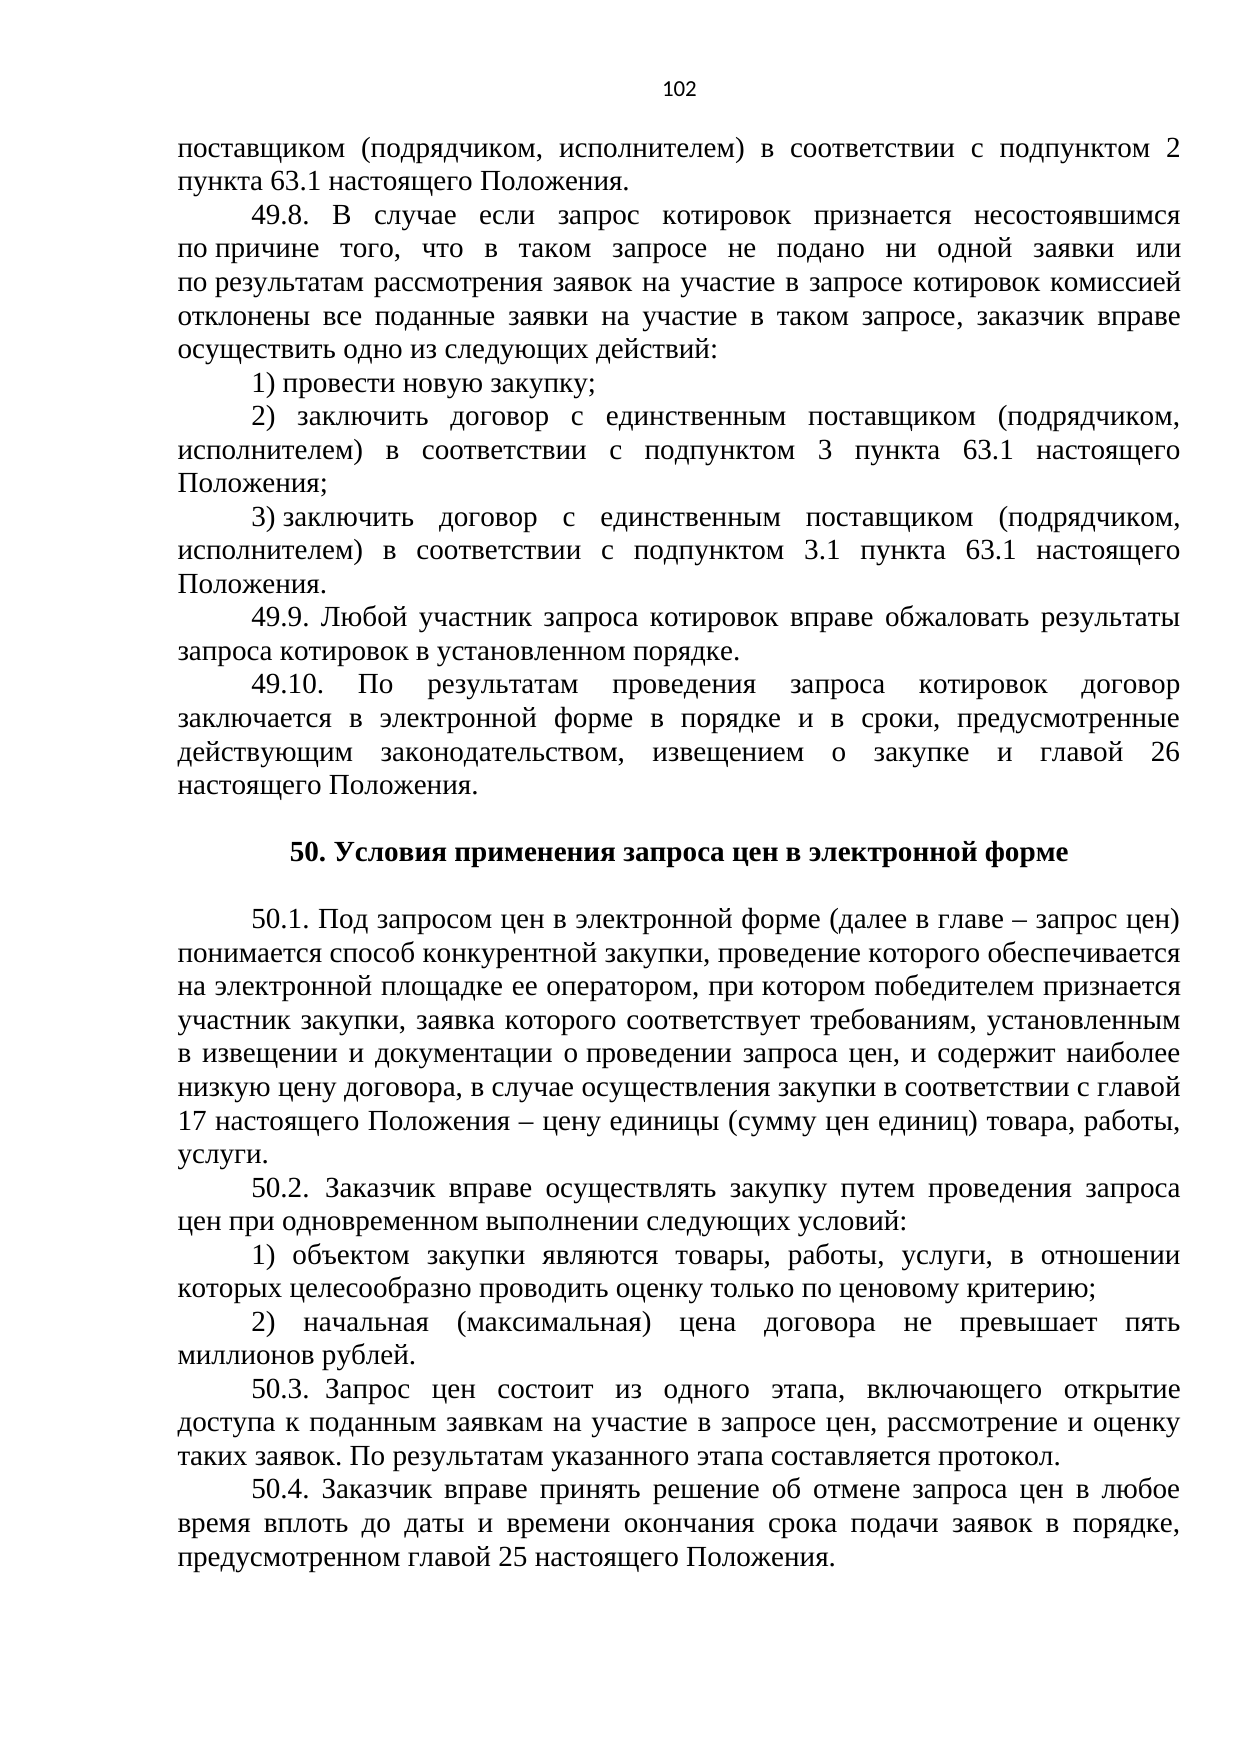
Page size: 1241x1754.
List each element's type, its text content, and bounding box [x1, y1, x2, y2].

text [177, 130, 1181, 197]
text 2) начальная (максимальная) цена договора не превышает пять миллионов рублей. [177, 1304, 1181, 1371]
text 50.4. Заказчик вправе принять решение об отмене запроса цен в любое время вплоть до даты и времени окончания срока подачи заявок в порядке, предусмотренном главой 25 настоящего Положения. [177, 1472, 1181, 1572]
text 2) заключить договор с единственным поставщиком (подрядчиком, исполнителем) в соответствии с подпунктом 3 пункта 63.1 настоящего Положения; [177, 398, 1181, 499]
text 3) заключить договор с единственным поставщиком (подрядчиком, исполнителем) в соответствии с подпунктом 3.1 пункта 63.1 настоящего Положения. [177, 499, 1181, 599]
text 50.1. Под запросом цен в электронной форме (далее в главе – запрос цен) понимается способ конкурентной закупки, проведение которого обеспечивается на электронной площадке ее оператором, при котором победителем признается участник закупки, заявка которого соответствует требованиям, установленным в извещении и документации о проведении запроса цен, и содержит наиболее низкую цену договора, в случае осуществления закупки в соответствии с главой 17 настоящего Положения – цену единицы (сумму цен единиц) товара, работы, услуги. [177, 901, 1181, 1170]
subtitle 50. Условия применения запроса цен в электронной форме [177, 834, 1181, 868]
text 50.3. Запрос цен состоит из одного этапа, включающего открытие доступа к поданным заявкам на участие в запросе цен, рассмотрение и оценку таких заявок. По результатам указанного этапа составляется протокол. [177, 1371, 1181, 1472]
text 49.10. По результатам проведения запроса котировок договор заключается в электронной форме в порядке и в сроки, предусмотренные действующим законодательством, извещением о закупке и главой 26 настоящего Положения. [177, 667, 1181, 801]
text 1) провести новую закупку; [177, 365, 1181, 398]
text 49.9. Любой участник запроса котировок вправе обжаловать результаты запроса котировок в установленном порядке. [177, 599, 1181, 667]
text 50.2. Заказчик вправе осуществлять закупку путем проведения запроса цен при одновременном выполнении следующих условий: [177, 1170, 1181, 1237]
text 1) объектом закупки являются товары, работы, услуги, в отношении которых целесообразно проводить оценку только по ценовому критерию; [177, 1237, 1181, 1304]
text 49.8. В случае если запрос котировок признается несостоявшимся по причине того, что в таком запросе не подано ни одной заявки или по результатам рассмотрения заявок на участие в запросе котировок комиссией отклонены все поданные заявки на участие в таком запросе, заказчик вправе осуществить одно из следующих действий: [177, 197, 1181, 365]
